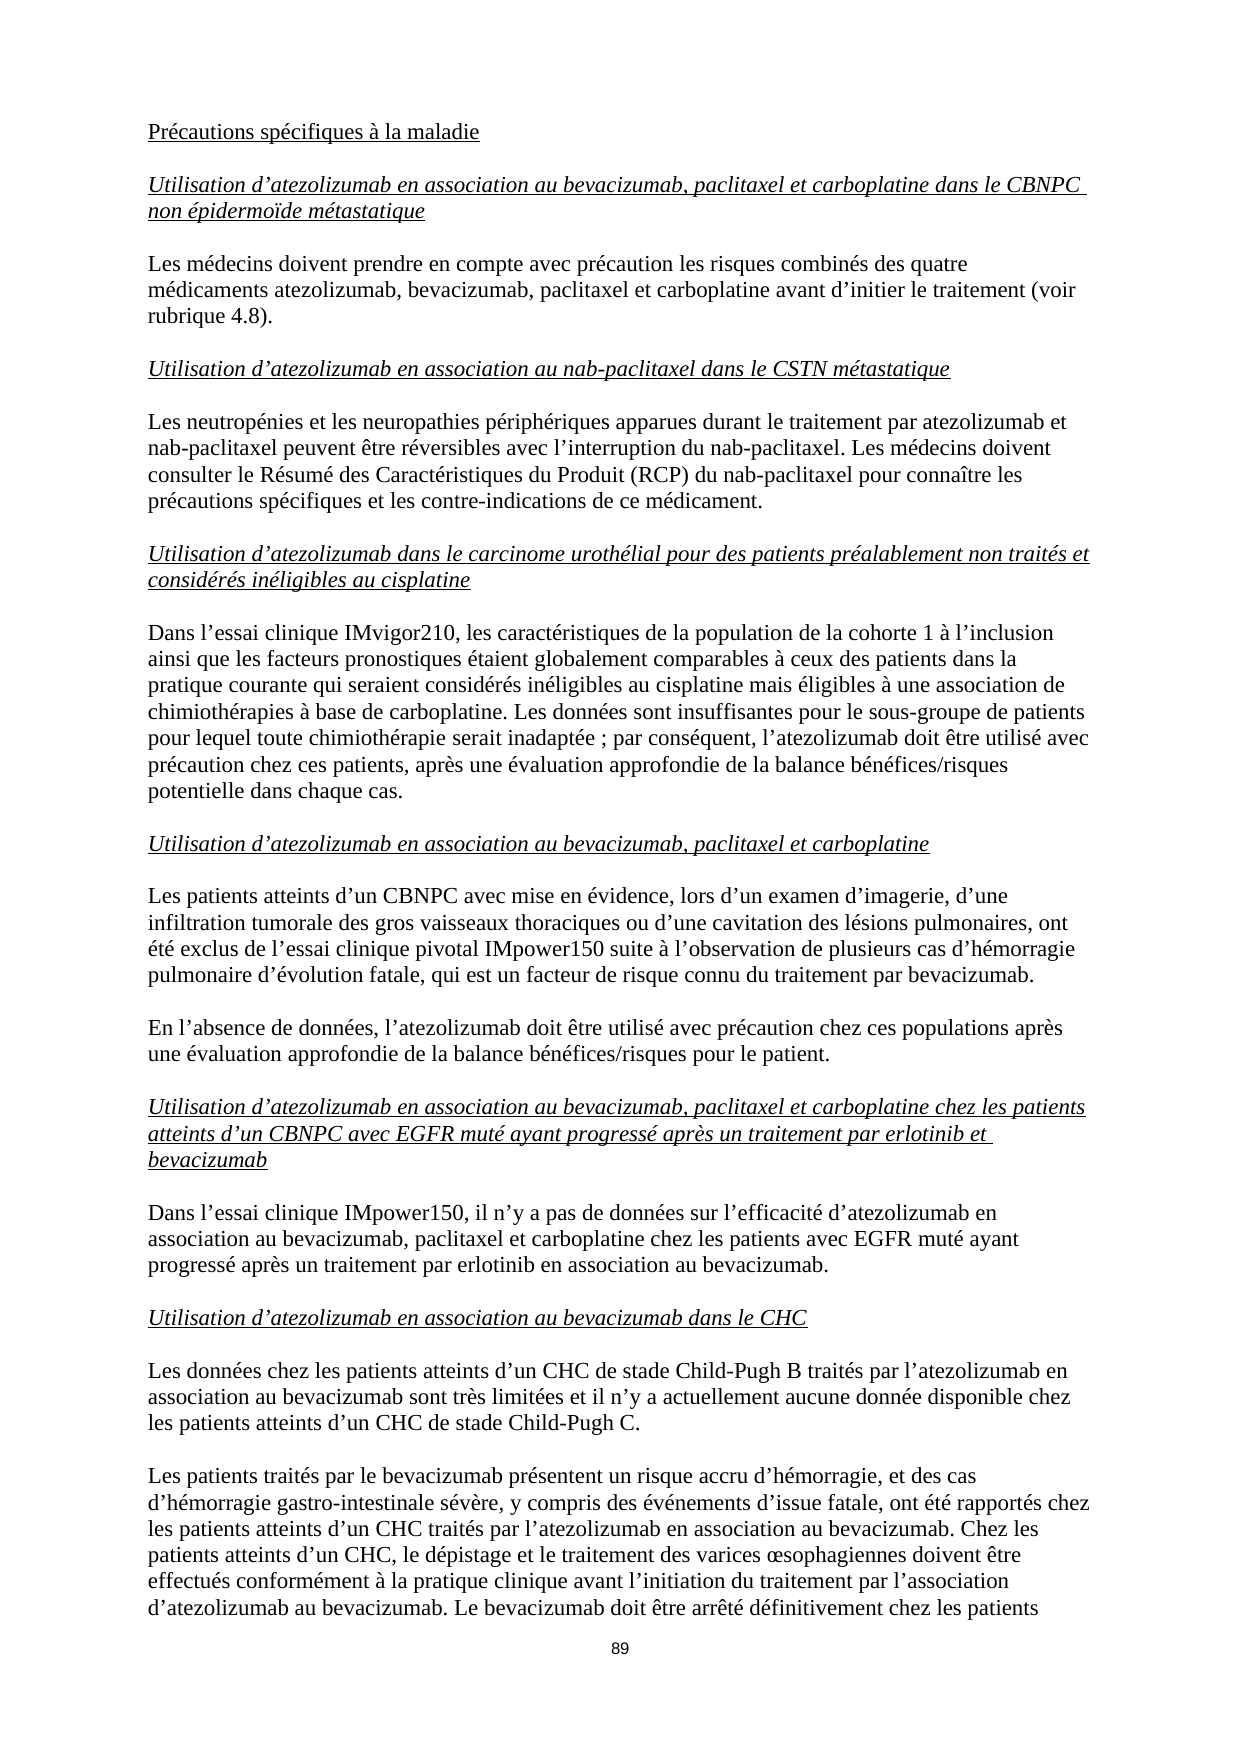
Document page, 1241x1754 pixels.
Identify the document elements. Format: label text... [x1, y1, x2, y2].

text Les médecins doivent prendre en compte avec précaution les risques combinés des quatre médicaments atezolizumab, bevacizumab, paclitaxel et carboplatine avant d’initier le traitement (voir rubrique 4.8). [148, 250, 1092, 329]
text Utilisation d’atezolizumab en association au bevacizumab dans le CHC [148, 1304, 1092, 1330]
text Les neutropénies et les neuropathies périphériques apparues durant le traitement par atezolizumab et nab-paclitaxel peuvent être réversibles avec l’interruption du nab-paclitaxel. Les médecins doivent consulter le Résumé des Caractéristiques du Produit (RCP) du nab-paclitaxel pour connaître les précautions spécifiques et les contre-indications de ce médicament. [148, 408, 1092, 513]
text Les données chez les patients atteints d’un CHC de stade Child-Pugh B traités par l’atezolizumab en association au bevacizumab sont très limitées et il n’y a actuellement aucune donnée disponible chez les patients atteints d’un CHC de stade Child-Pugh C. [148, 1357, 1092, 1436]
text Utilisation d’atezolizumab dans le carcinome urothélial pour des patients préalablement non traités et considérés inéligibles au cisplatine [148, 540, 1092, 592]
text Dans l’essai clinique IMpower150, il n’y a pas de données sur l’efficacité d’atezolizumab en association au bevacizumab, paclitaxel et carboplatine chez les patients avec EGFR muté ayant progressé après un traitement par erlotinib en association au bevacizumab. [148, 1199, 1092, 1278]
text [148, 1462, 1092, 1620]
text Utilisation d’atezolizumab en association au bevacizumab, paclitaxel et carboplatine [148, 830, 1092, 856]
text Dans l’essai clinique IMvigor210, les caractéristiques de la population de la cohorte 1 à l’inclusion ainsi que les facteurs pronostiques étaient globalement comparables à ceux des patients dans la pratique courante qui seraient considérés inéligibles au cisplatine mais éligibles à une association de chimiothérapies à base de carboplatine. Les données sont insuffisantes pour le sous-groupe de patients pour lequel toute chimiothérapie serait inadaptée ; par conséquent, l’atezolizumab doit être utilisé avec précaution chez ces patients, après une évaluation approfondie de la balance bénéfices/risques potentielle dans chaque cas. [148, 619, 1092, 803]
text Les patients atteints d’un CBNPC avec mise en évidence, lors d’un examen d’imagerie, d’une infiltration tumorale des gros vaisseaux thoraciques ou d’une cavitation des lésions pulmonaires, ont été exclus de l’essai clinique pivotal IMpower150 suite à l’observation de plusieurs cas d’hémorragie pulmonaire d’évolution fatale, qui est un facteur de risque connu du traitement par bevacizumab. [148, 882, 1092, 988]
text Utilisation d’atezolizumab en association au bevacizumab, paclitaxel et carboplatine dans le CBNPC non épidermoïde métastatique [148, 171, 1092, 223]
text Précautions spécifiques à la maladie [148, 118, 1092, 144]
text Utilisation d’atezolizumab en association au bevacizumab, paclitaxel et carboplatine chez les patients atteints d’un CBNPC avec EGFR muté ayant progressé après un traitement par erlotinib et bevacizumab [148, 1093, 1092, 1172]
text En l’absence de données, l’atezolizumab doit être utilisé avec précaution chez ces populations après une évaluation approfondie de la balance bénéfices/risques pour le patient. [148, 1014, 1092, 1067]
text Utilisation d’atezolizumab en association au nab-paclitaxel dans le CSTN métastatique [148, 355, 1092, 382]
